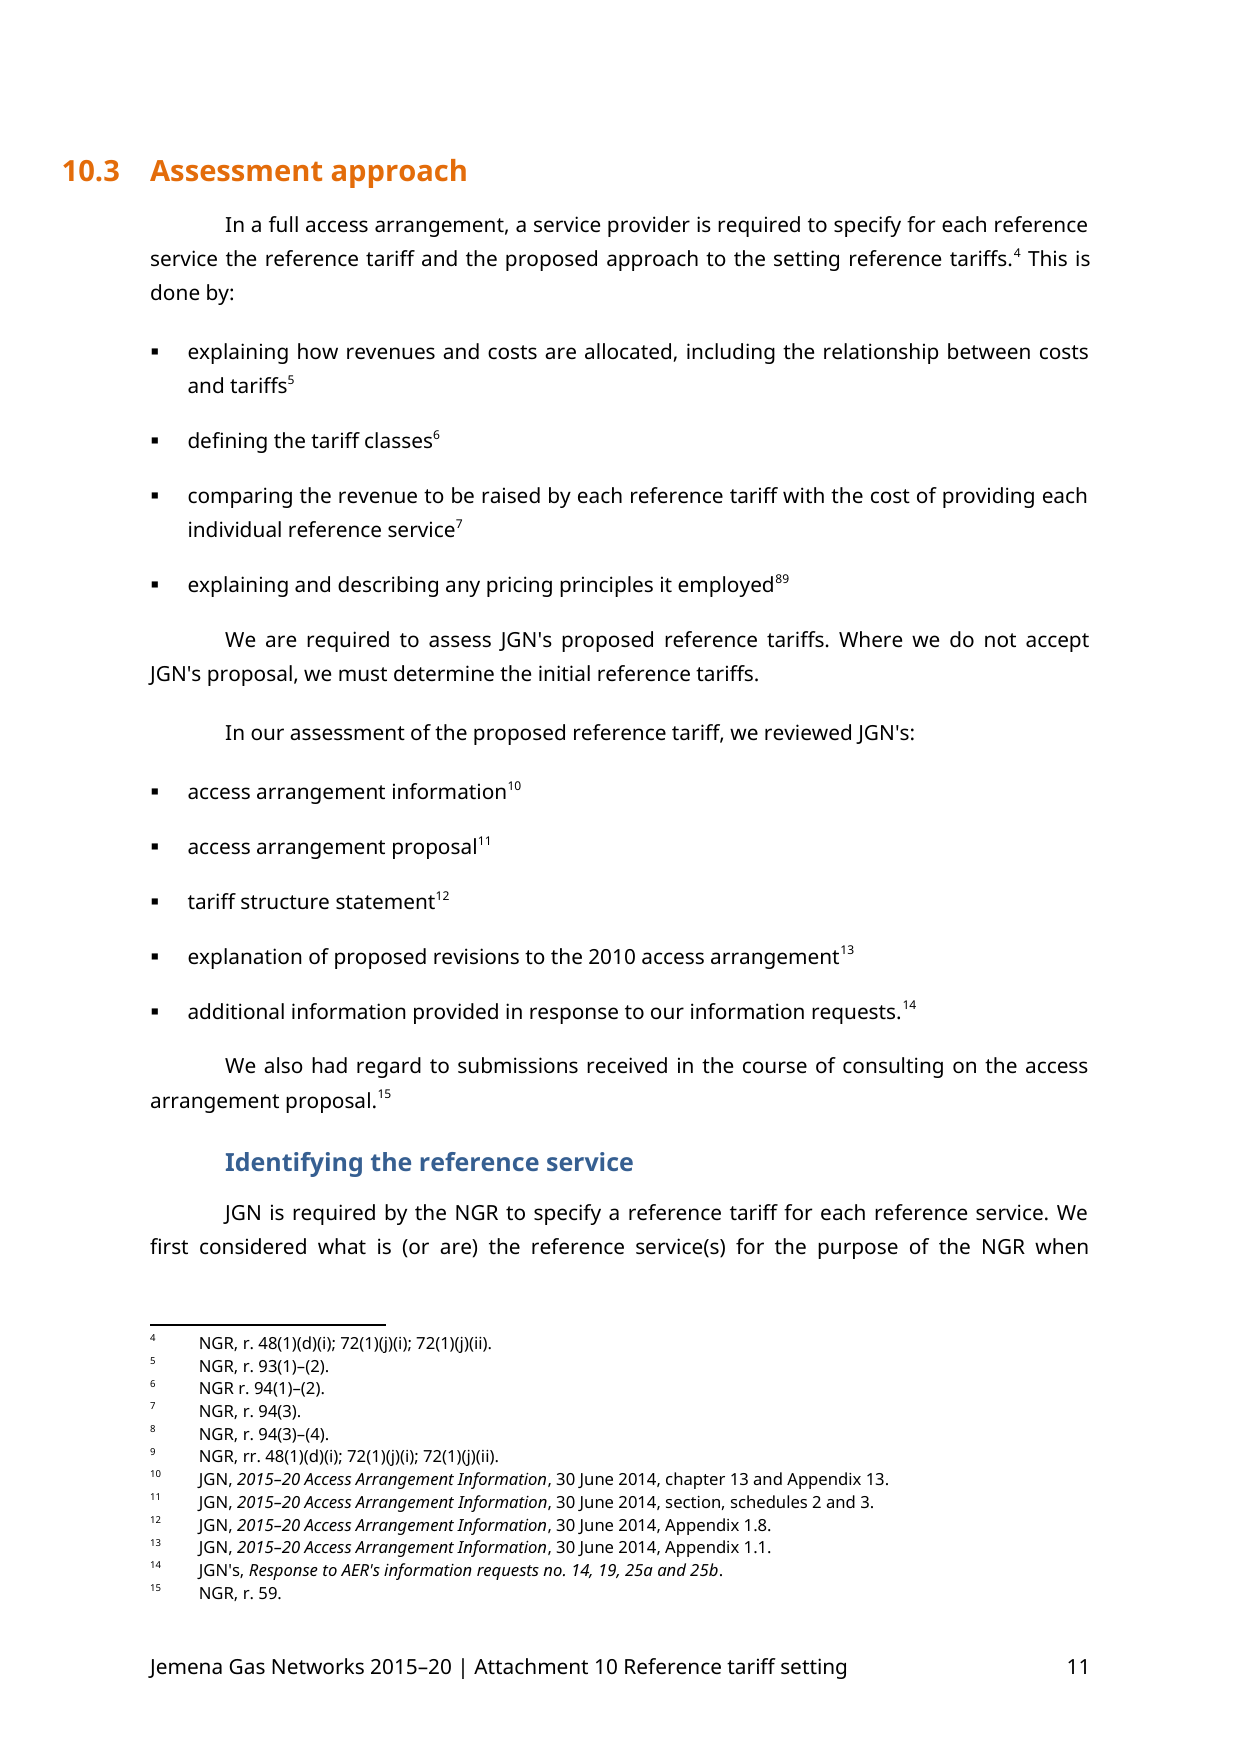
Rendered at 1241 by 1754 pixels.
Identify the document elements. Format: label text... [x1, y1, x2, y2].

list explaining how revenues and costs are allocated, including the relationship between costs and tariffs [150, 337, 1090, 400]
text In a full access arrangement, a service provider is required to specify for each reference service the reference tariff and the proposed approach to the setting reference tariffs. This is done by: [150, 210, 1090, 307]
text We are required to assess JGN's proposed reference tariffs. Where we do not accept JGN's proposal, we must determine the initial reference tariffs. [150, 625, 1090, 687]
list access arrangement proposal [150, 832, 1090, 861]
list defining the tariff classes [150, 426, 1090, 455]
text In our assessment of the proposed reference tariff, we reviewed JGN's: [150, 718, 1090, 747]
text We also had regard to submissions received in the course of consulting on the access arrangement proposal. [150, 1052, 1090, 1114]
subtitle Identifying the reference service [150, 1145, 1090, 1179]
list additional information provided in response to our information requests. [150, 997, 1090, 1025]
list explaining and describing any pricing principles it employed [150, 570, 1090, 598]
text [150, 1198, 1090, 1295]
list tariff structure statement [150, 887, 1090, 915]
list comparing the revenue to be raised by each reference tariff with the cost of providing each individual reference service [150, 481, 1090, 544]
list explanation of proposed revisions to the 2010 access arrangement [150, 942, 1090, 970]
list access arrangement information [150, 777, 1090, 806]
subtitle Assessment approach [61, 150, 1090, 190]
